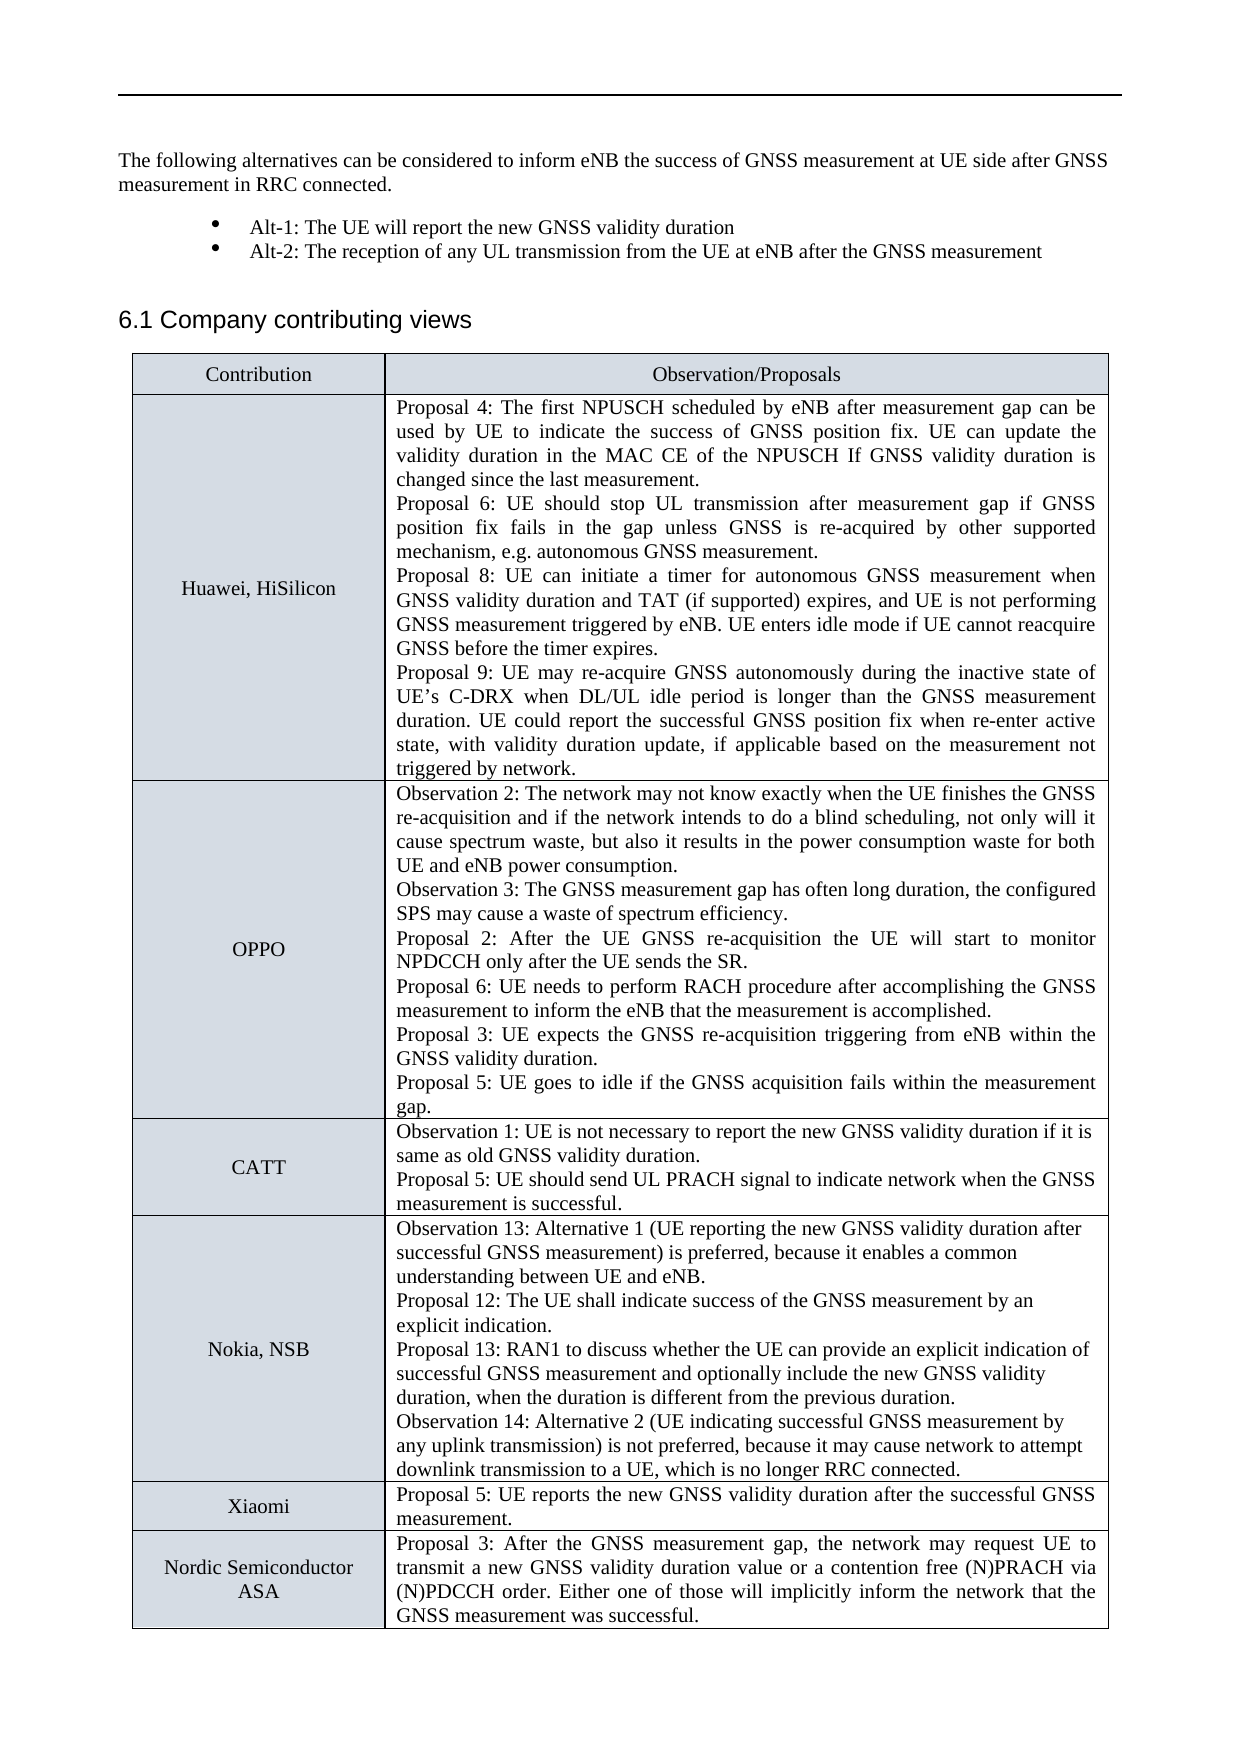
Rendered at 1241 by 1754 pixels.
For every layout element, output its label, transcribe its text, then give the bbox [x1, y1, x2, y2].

table_cell Nordic Semiconductor ASA [133, 1531, 384, 1627]
table_cell Xiaomi [133, 1482, 384, 1530]
table_header Observation/Proposals [386, 354, 1108, 394]
table_cell Observation 1: UE is not necessary to report the new GNSS validity duration if it is same as old GNSS validity duration. Proposal 5: UE should send UL PRACH signal to indicate network when the GNSS measurement is successful. [386, 1119, 1108, 1215]
list Alt-1: The UE will report the new GNSS validity duration [212, 214, 1122, 239]
table_cell OPPO [133, 781, 384, 1118]
table_header Contribution [133, 354, 384, 394]
table_cell Proposal 3: After the GNSS measurement gap, the network may request UE to transmit a new GNSS validity duration value or a contention free (N)PRACH via (N)PDCCH order. Either one of those will implicitly inform the network that the GNSS measurement was successful. [386, 1531, 1108, 1627]
list Alt-2: The reception of any UL transmission from the UE at eNB after the GNSS measurement [212, 239, 1122, 263]
text The following alternatives can be considered to inform eNB the success of GNSS measurement at UE side after GNSS measurement in RRC connected. [118, 148, 1122, 196]
table_cell Nokia, NSB [133, 1216, 384, 1481]
table_cell Proposal 4: The first NPUSCH scheduled by eNB after measurement gap can be used by UE to indicate the success of GNSS position fix. UE can update the validity duration in the MAC CE of the NPUSCH If GNSS validity duration is changed since the last measurement. Proposal 6: UE should stop UL transmission after measurement gap if GNSS position fix fails in the gap unless GNSS is re-acquired by other supported mechanism, e.g. autonomous GNSS measurement. Proposal 8: UE can initiate a timer for autonomous GNSS measurement when GNSS validity duration and TAT (if supported) expires, and UE is not performing GNSS measurement triggered by eNB. UE enters idle mode if UE cannot reacquire GNSS before the timer expires. Proposal 9: UE may re-acquire GNSS autonomously during the inactive state of UE’s C-DRX when DL/UL idle period is longer than the GNSS measurement duration. UE could report the successful GNSS position fix when re-enter active state, with validity duration update, if applicable based on the measurement not triggered by network. [386, 395, 1108, 780]
table_cell Proposal 5: UE reports the new GNSS validity duration after the successful GNSS measurement. [386, 1482, 1108, 1530]
table_cell Observation 2: The network may not know exactly when the UE finishes the GNSS re-acquisition and if the network intends to do a blind scheduling, not only will it cause spectrum waste, but also it results in the power consumption waste for both UE and eNB power consumption. Observation 3: The GNSS measurement gap has often long duration, the configured SPS may cause a waste of spectrum efficiency. Proposal 2: After the UE GNSS re-acquisition the UE will start to monitor NPDCCH only after the UE sends the SR. Proposal 6: UE needs to perform RACH procedure after accomplishing the GNSS measurement to inform the eNB that the measurement is accomplished. Proposal 3: UE expects the GNSS re-acquisition triggering from eNB within the GNSS validity duration. Proposal 5: UE goes to idle if the GNSS acquisition fails within the measurement gap. [386, 781, 1108, 1118]
table_cell Huawei, HiSilicon [133, 395, 384, 780]
table_cell Observation 13: Alternative 1 (UE reporting the new GNSS validity duration after successful GNSS measurement) is preferred, because it enables a common understanding between UE and eNB. Proposal 12: The UE shall indicate success of the GNSS measurement by an explicit indication. Proposal 13: RAN1 to discuss whether the UE can provide an explicit indication of successful GNSS measurement and optionally include the new GNSS validity duration, when the duration is different from the previous duration. Observation 14: Alternative 2 (UE indicating successful GNSS measurement by any uplink transmission) is not preferred, because it may cause network to attempt downlink transmission to a UE, which is no longer RRC connected. [386, 1216, 1108, 1481]
table_cell CATT [133, 1119, 384, 1215]
subtitle 6.1 Company contributing views [118, 306, 1122, 334]
